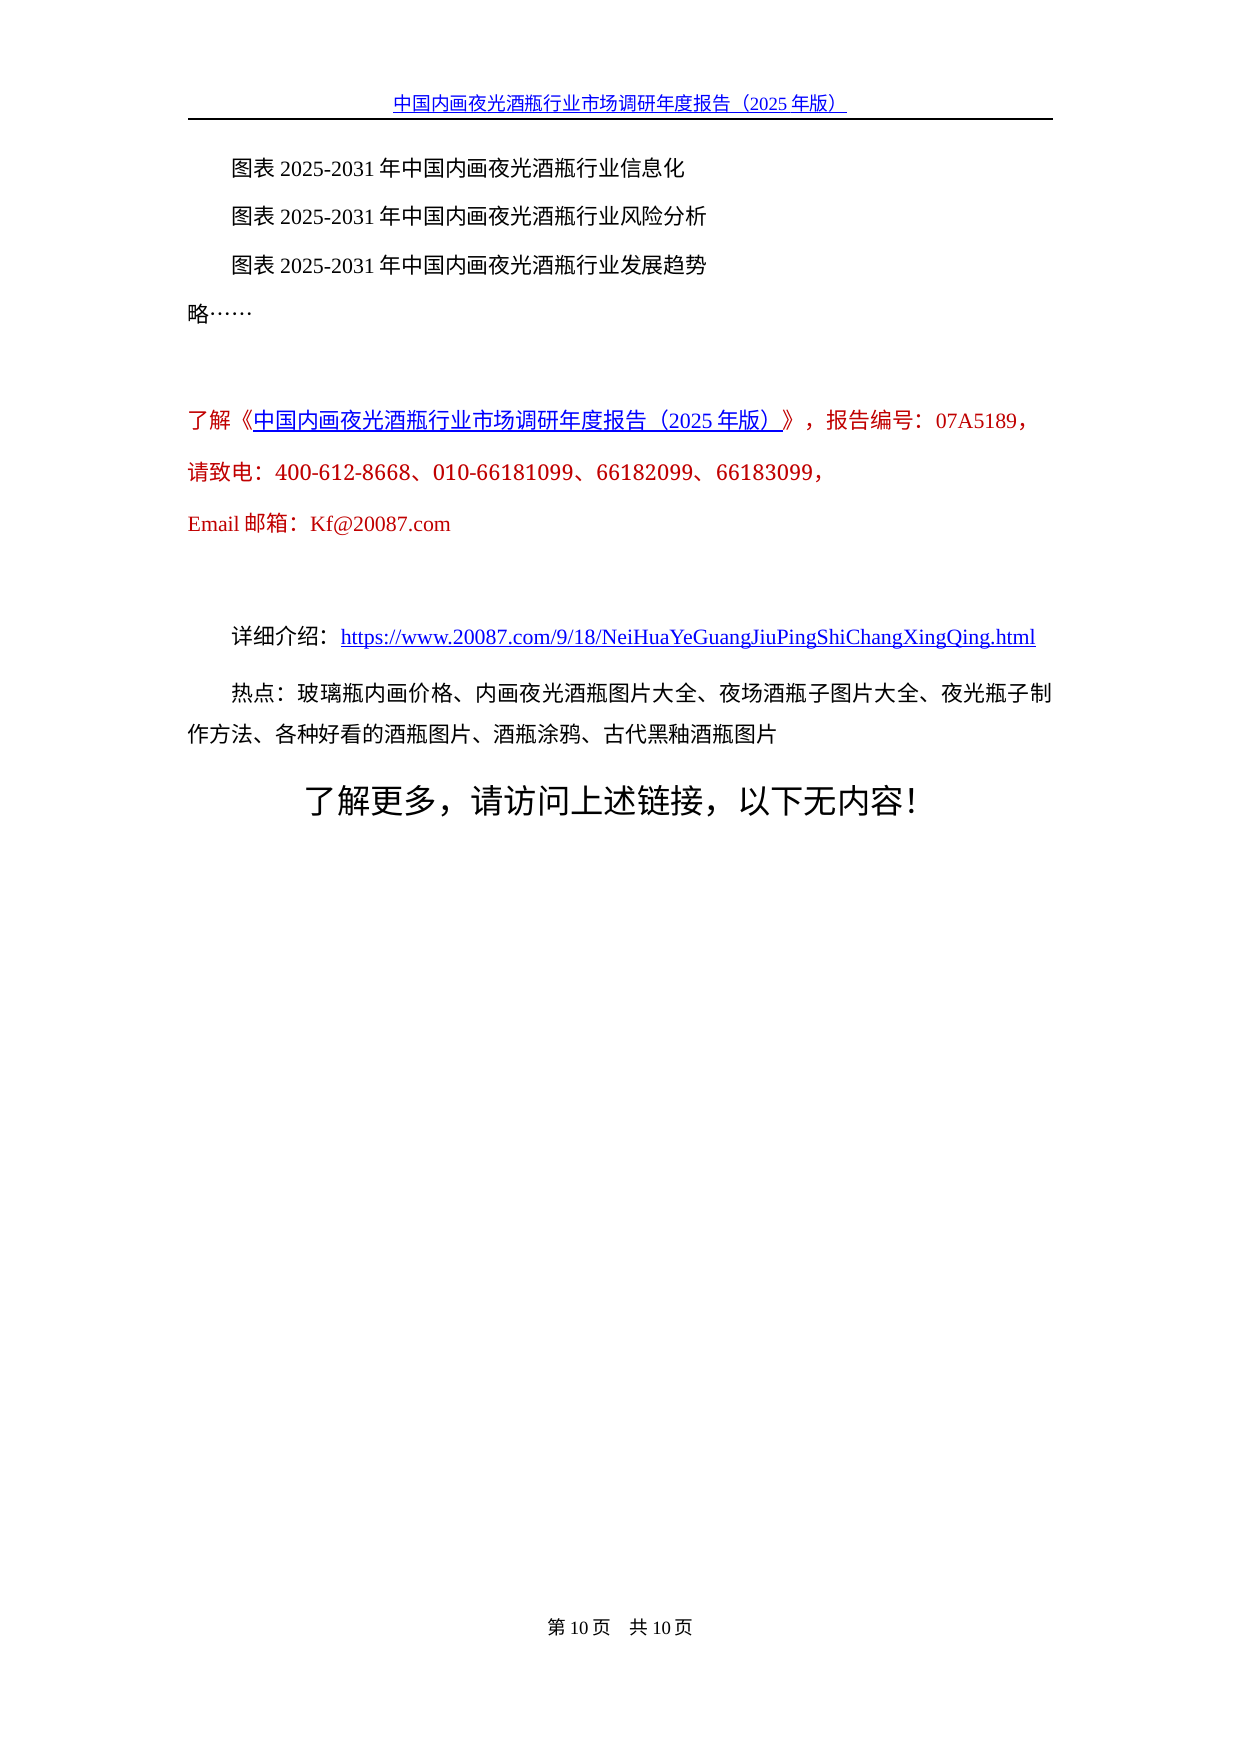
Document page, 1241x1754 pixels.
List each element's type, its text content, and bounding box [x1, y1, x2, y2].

text 详细介绍：https://www.20087.com/9/18/NeiHuaYeGuangJiuPingShiChangXingQing.html [187, 619, 1053, 651]
title 了解更多，请访问上述链接，以下无内容！ [187, 766, 1053, 831]
text 了解《中国内画夜光酒瓶行业市场调研年度报告（2025年版）》，报告编号：07A5189， [187, 403, 1053, 435]
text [187, 150, 1053, 329]
text Email邮箱：Kf@20087.com [187, 506, 1053, 538]
text 热点：玻璃瓶内画价格、内画夜光酒瓶图片大全、夜场酒瓶子图片大全、夜光瓶子制作方法、各种好看的酒瓶图片、酒瓶涂鸦、古代黑釉酒瓶图片 [187, 676, 1053, 749]
text 请致电：400-612-8668、010-66181099、66182099、66183099， [187, 454, 1053, 487]
